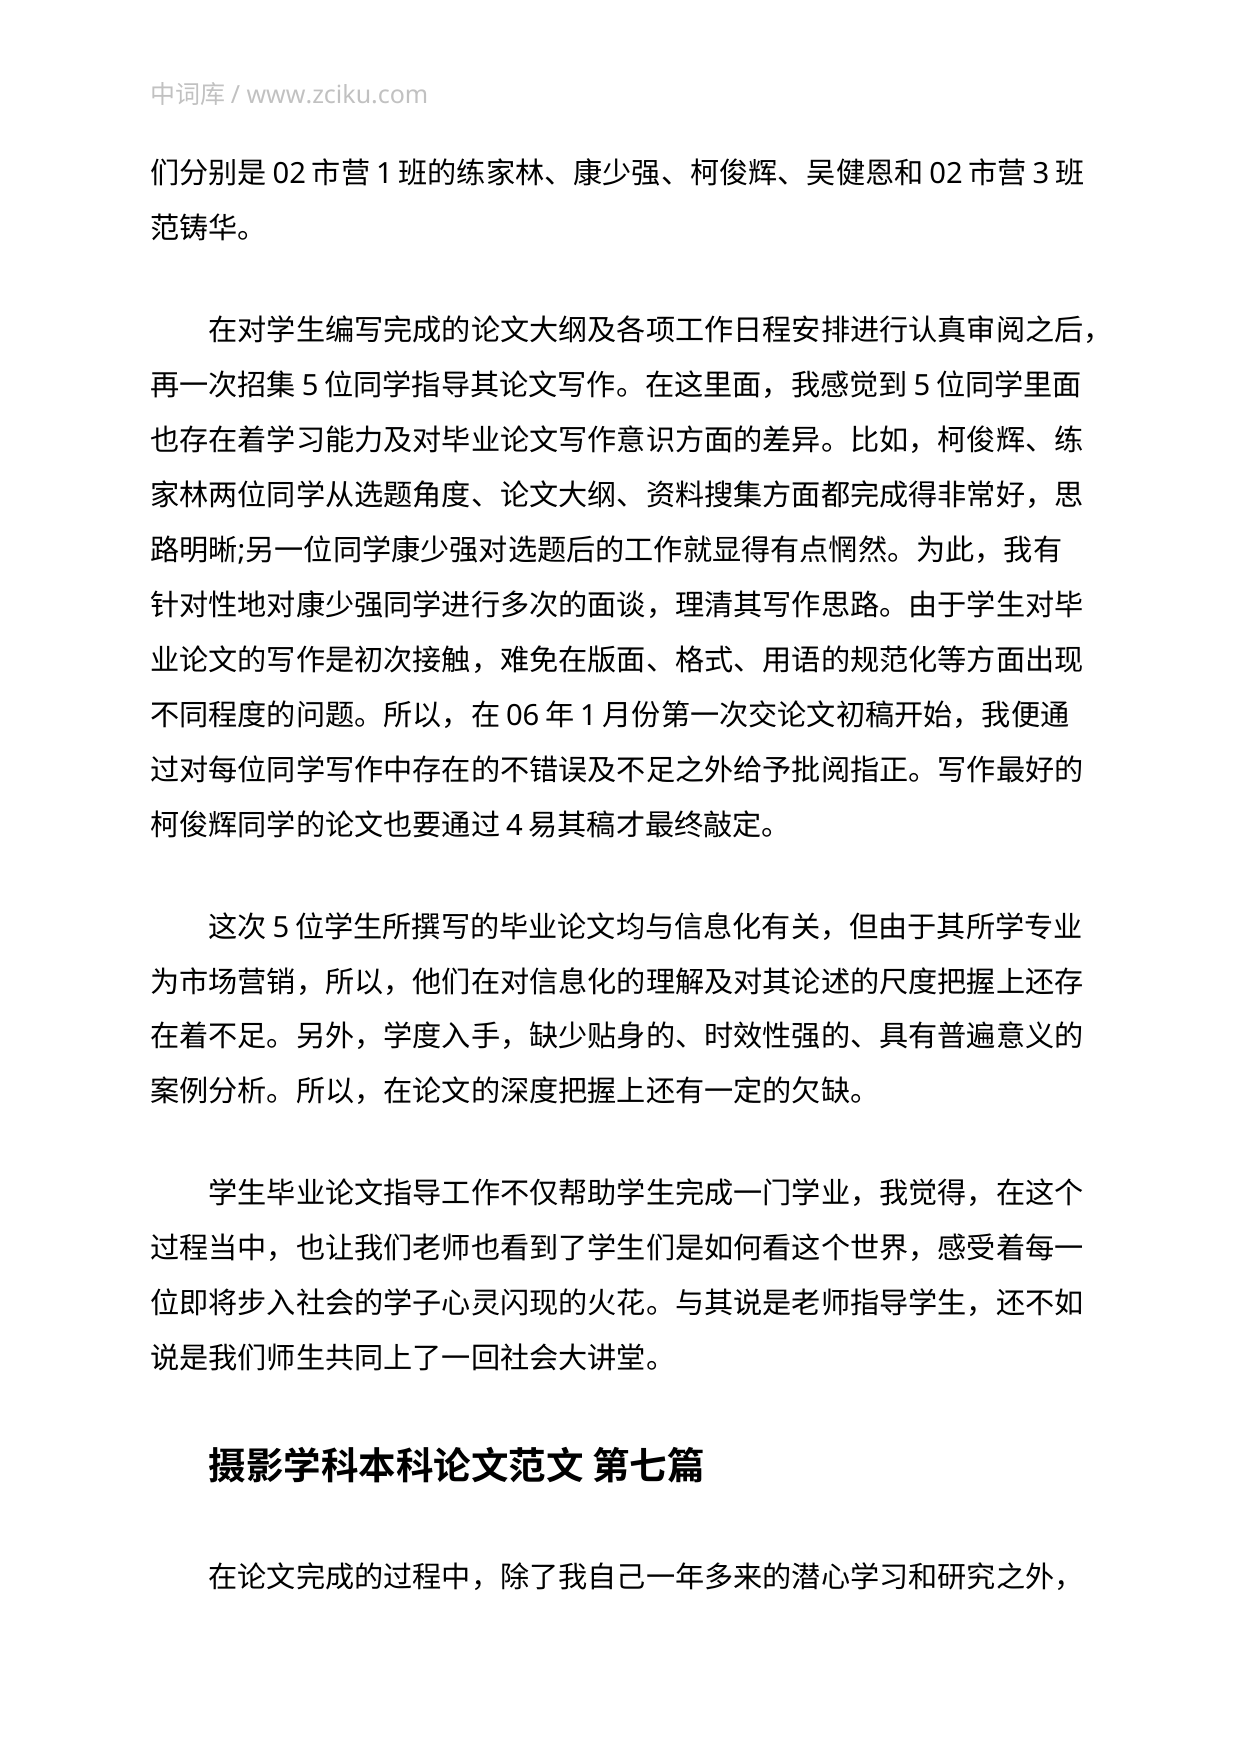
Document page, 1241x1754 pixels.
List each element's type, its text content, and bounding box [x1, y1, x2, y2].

text 在对学生编写完成的论文大纲及各项工作日程安排进行认真审阅之后，再一次招集5位同学指导其论文写作。在这里面，我感觉到5位同学里面也存在着学习能力及对毕业论文写作意识方面的差异。比如，柯俊辉、练家林两位同学从选题角度、论文大纲、资料搜集方面都完成得非常好，思路明晰;另一位同学康少强对选题后的工作就显得有点惘然。为此，我有针对性地对康少强同学进行多次的面谈，理清其写作思路。由于学生对毕业论文的写作是初次接触，难免在版面、格式、用语的规范化等方面出现不同程度的问题。所以，在06年1月份第一次交论文初稿开始，我便通过对每位同学写作中存在的不错误及不足之外给予批阅指正。写作最好的柯俊辉同学的论文也要通过4易其稿才最终敲定。 [150, 307, 1090, 843]
text 摄影学科本科论文范文 第七篇 [150, 1436, 1090, 1490]
text 这次5位学生所撰写的毕业论文均与信息化有关，但由于其所学专业为市场营销，所以，他们在对信息化的理解及对其论述的尺度把握上还存在着不足。另外，学度入手，缺少贴身的、时效性强的、具有普遍意义的案例分析。所以，在论文的深度把握上还有一定的欠缺。 [150, 903, 1090, 1110]
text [150, 1553, 1090, 1596]
text 学生毕业论文指导工作不仅帮助学生完成一门学业，我觉得，在这个过程当中，也让我们老师也看到了学生们是如何看这个世界，感受着每一位即将步入社会的学子心灵闪现的火花。与其说是老师指导学生，还不如说是我们师生共同上了一回社会大讲堂。 [150, 1170, 1090, 1377]
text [150, 150, 1090, 247]
